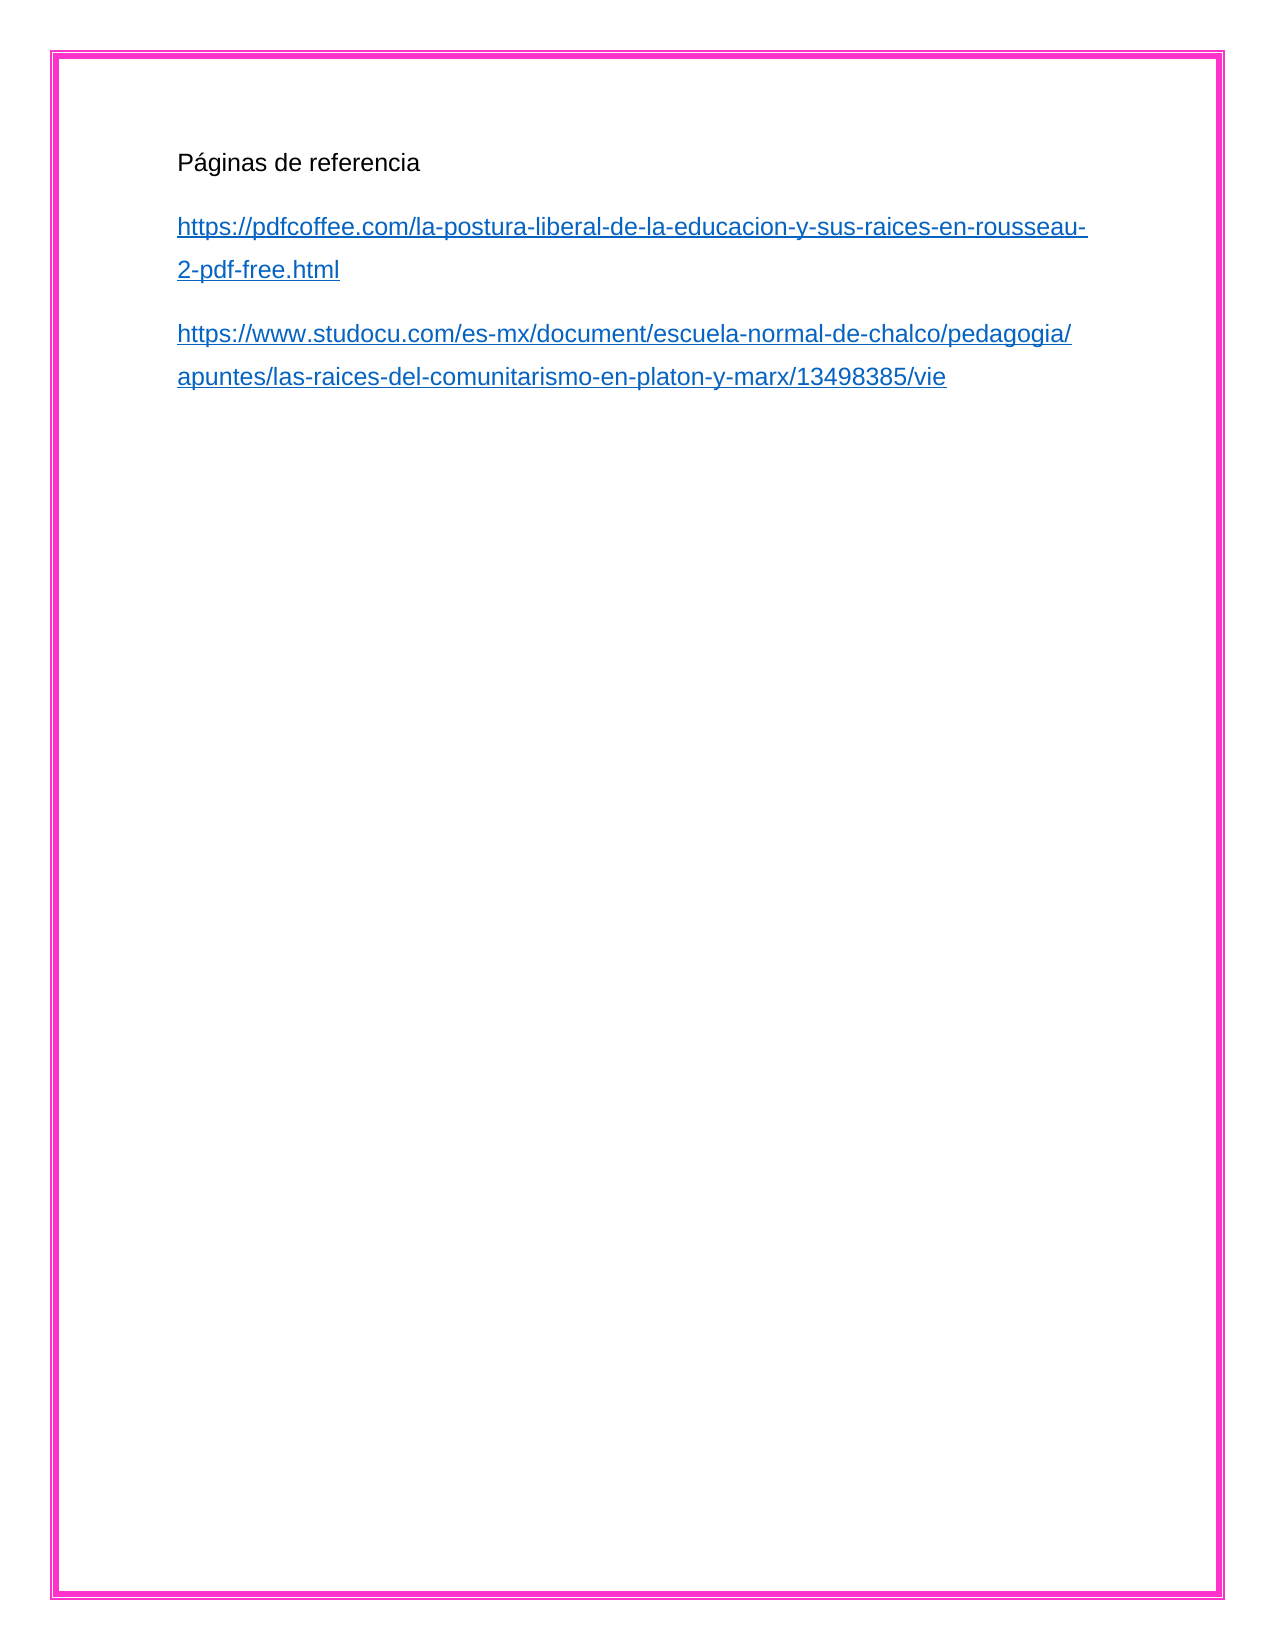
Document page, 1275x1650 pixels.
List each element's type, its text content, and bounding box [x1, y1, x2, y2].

text https://www.studocu.com/es-mx/document/escuela-normal-de-chalco/pedagogia/apuntes/las-raices-del-comunitarismo-en-platon-y-marx/13498385/vie [177, 318, 1098, 390]
text Páginas de referencia [177, 147, 1098, 176]
text https://pdfcoffee.com/la-postura-liberal-de-la-educacion-y-sus-raices-en-rousseau-2-pdf-free.html [177, 211, 1098, 283]
